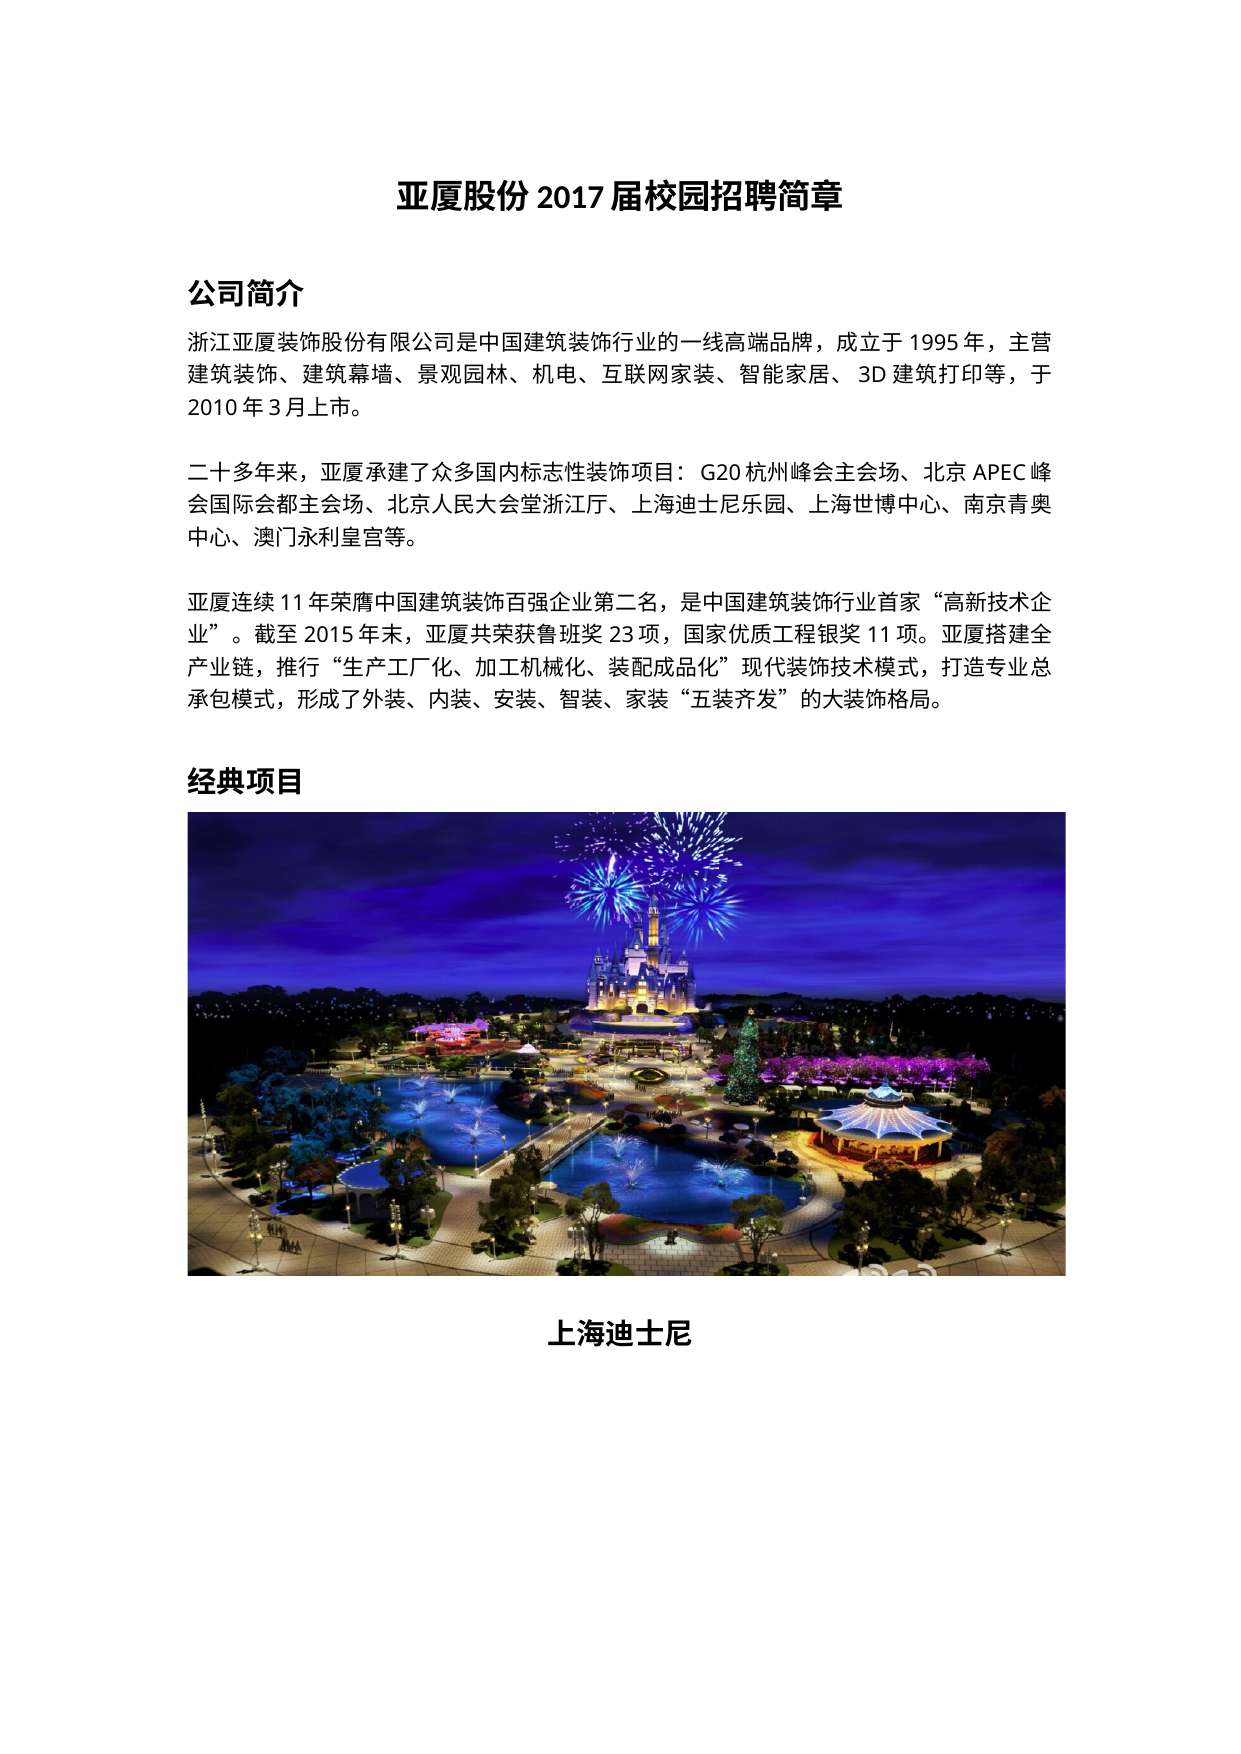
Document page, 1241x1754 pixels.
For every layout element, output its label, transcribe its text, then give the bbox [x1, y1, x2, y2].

text 公司简介 [187, 259, 1053, 324]
text 二十多年来，亚厦承建了众多国内标志性装饰项目：G20杭州峰会主会场、北京APEC峰会国际会都主会场、北京人民大会堂浙江厅、上海迪士尼乐园、上海世博中心、南京青奥中心、澳门永利皇宫等。 [187, 454, 1053, 552]
text 经典项目 [187, 747, 1053, 812]
text 亚厦股份2017届校园招聘简章 [187, 162, 1053, 227]
picture [187, 812, 1066, 1276]
text 亚厦连续11年荣膺中国建筑装饰百强企业第二名，是中国建筑装饰行业首家“高新技术企业”。截至2015年末，亚厦共荣获鲁班奖23项，国家优质工程银奖11项。亚厦搭建全产业链，推行“生产工厂化、加工机械化、装配成品化”现代装饰技术模式，打造专业总承包模式，形成了外装、内装、安装、智装、家装“五装齐发”的大装饰格局。 [187, 584, 1053, 714]
text 上海迪士尼 [187, 1299, 1053, 1364]
text 浙江亚厦装饰股份有限公司是中国建筑装饰行业的一线高端品牌，成立于1995年，主营建筑装饰、建筑幕墙、景观园林、机电、互联网家装、智能家居、3D建筑打印等，于2010年3月上市。 [187, 324, 1053, 422]
